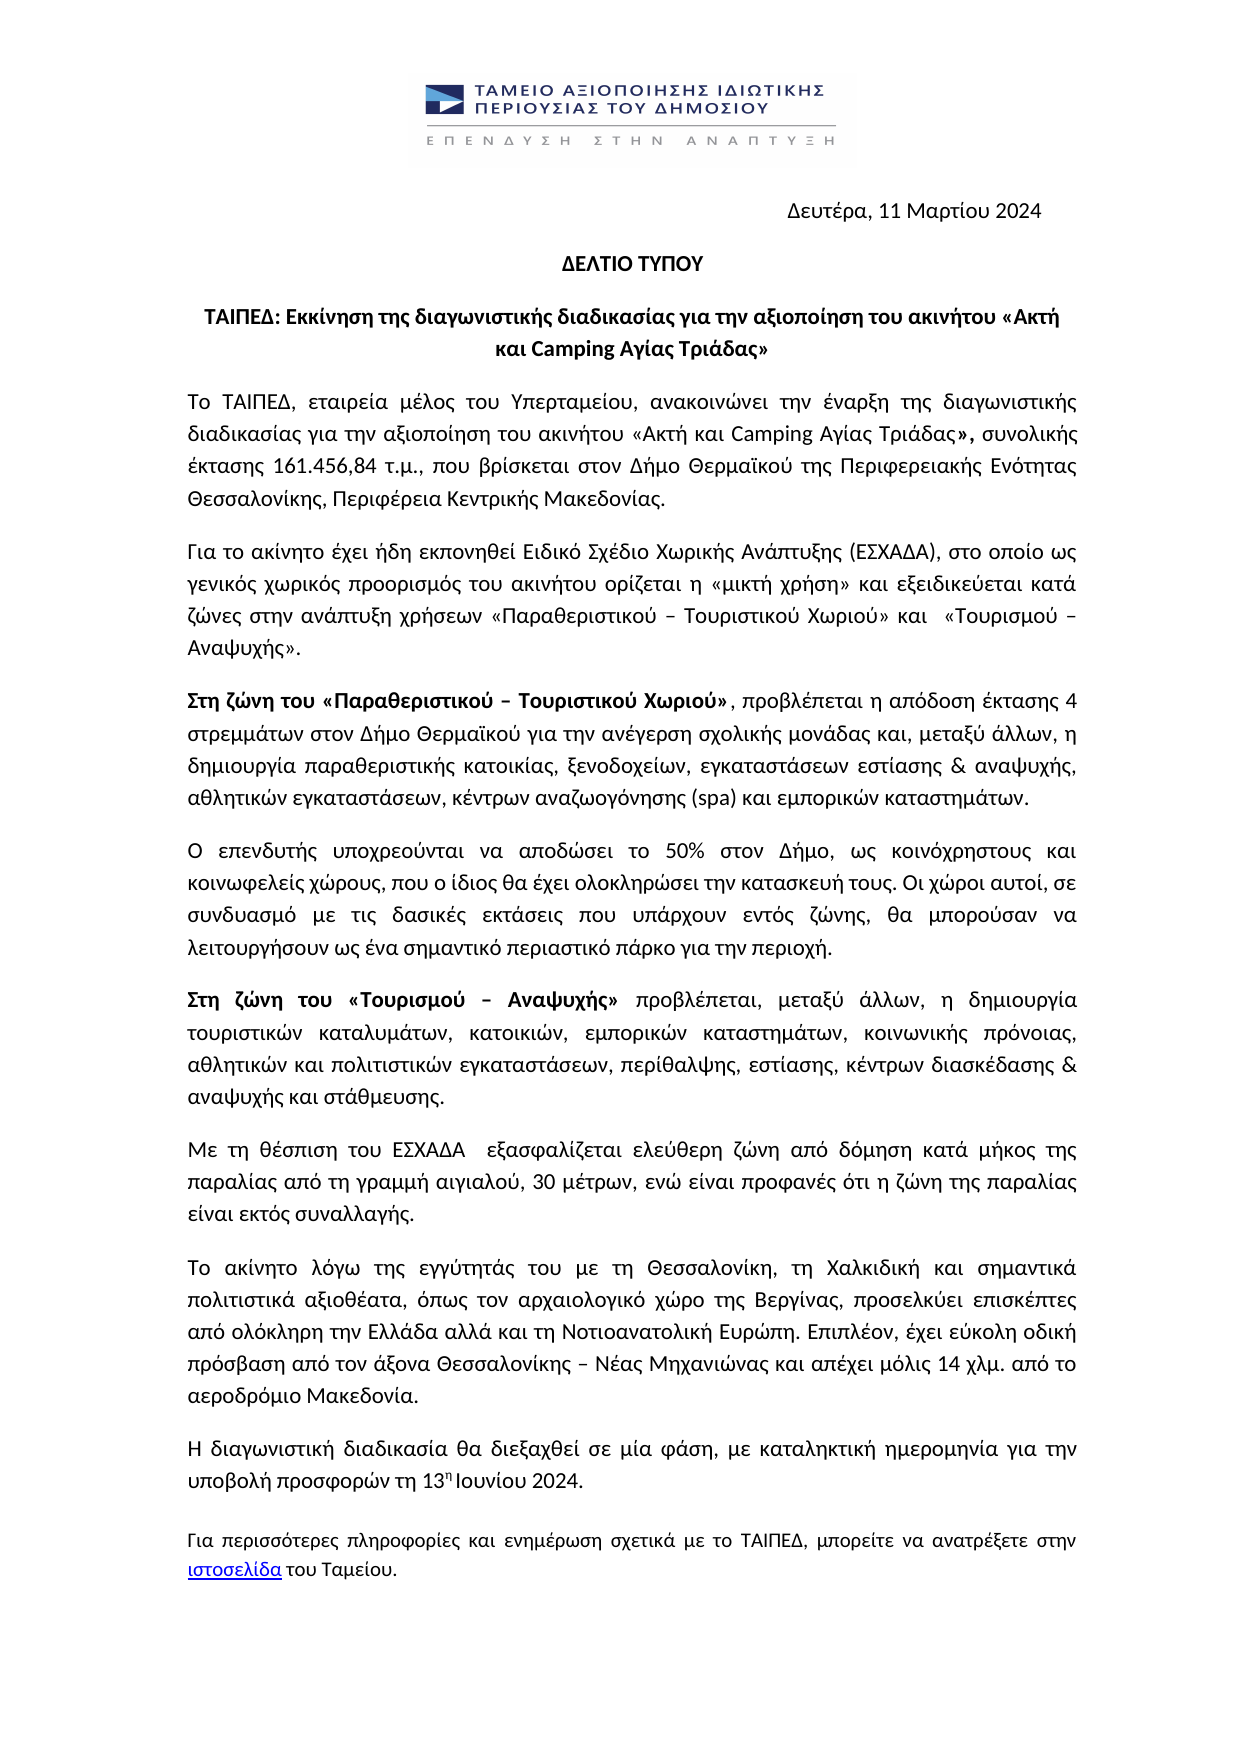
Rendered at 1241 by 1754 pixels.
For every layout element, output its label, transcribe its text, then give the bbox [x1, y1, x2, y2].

text ΔΕΛΤΙΟ ΤΥΠΟΥ [187, 249, 1078, 277]
text Η διαγωνιστική διαδικασία θα διεξαχθεί σε μία φάση, με καταληκτική ημερομηνία για την υποβολή προσφορών τη 13η Ιουνίου 2024. [187, 1434, 1078, 1494]
text Με τη θέσπιση του ΕΣΧΑΔΑ εξασφαλίζεται ελεύθερη ζώνη από δόμηση κατά μήκος της παραλίας από τη γραμμή αιγιαλού, 30 μέτρων, ενώ είναι προφανές ότι η ζώνη της παραλίας είναι εκτός συναλλαγής. [187, 1135, 1078, 1228]
text Ο επενδυτής υποχρεούνται να αποδώσει το 50% στον Δήμο, ως κοινόχρηστους και κοινωφελείς χώρους, που ο ίδιος θα έχει ολοκληρώσει την κατασκευή τους. Οι χώροι αυτοί, σε συνδυασμό με τις δασικές εκτάσεις που υπάρχουν εντός ζώνης, θα μπορούσαν να λειτουργήσουν ως ένα σημαντικό περιαστικό πάρκο για την περιοχή. [187, 836, 1078, 961]
text Στη ζώνη του «Παραθεριστικού – Τουριστικού Χωριού», προβλέπεται η απόδοση έκτασης 4 στρεμμάτων στον Δήμο Θερμαϊκού για την ανέγερση σχολικής μονάδας και, μεταξύ άλλων, η δημιουργία παραθεριστικής κατοικίας, ξενοδοχείων, εγκαταστάσεων εστίασης & αναψυχής, αθλητικών εγκαταστάσεων, κέντρων αναζωογόνησης (spa) και εμπορικών καταστημάτων. [187, 686, 1078, 811]
text Στη ζώνη του «Τουρισμού – Αναψυχής» προβλέπεται, μεταξύ άλλων, η δημιουργία τουριστικών καταλυμάτων, κατοικιών, εμπορικών καταστημάτων, κοινωνικής πρόνοιας, αθλητικών και πολιτιστικών εγκαταστάσεων, περίθαλψης, εστίασης, κέντρων διασκέδασης & αναψυχής και στάθμευσης. [187, 986, 1078, 1110]
text Το ΤΑΙΠΕΔ, εταιρεία μέλος του Υπερταμείου, ανακοινώνει την έναρξη της διαγωνιστικής διαδικασίας για την αξιοποίηση του ακινήτου «Ακτή και Camping Αγίας Τριάδας», συνολικής έκτασης 161.456,84 τ.μ., που βρίσκεται στον Δήμο Θερμαϊκού της Περιφερειακής Ενότητας Θεσσαλονίκης, Περιφέρεια Κεντρικής Μακεδονίας. [187, 387, 1078, 512]
text Για το ακίνητο έχει ήδη εκπονηθεί Ειδικό Σχέδιο Χωρικής Ανάπτυξης (ΕΣΧΑΔΑ), στο οποίο ως γενικός χωρικός προορισμός του ακινήτου ορίζεται η «μικτή χρήση» και εξειδικεύεται κατά ζώνες στην ανάπτυξη χρήσεων «Παραθεριστικού – Τουριστικού Χωριού» και «Τουρισμού – Αναψυχής». [187, 537, 1078, 661]
text Το ακίνητο λόγω της εγγύτητάς του με τη Θεσσαλονίκη, τη Χαλκιδική και σημαντικά πολιτιστικά αξιοθέατα, όπως τον αρχαιολογικό χώρο της Βεργίνας, προσελκύει επισκέπτες από ολόκληρη την Ελλάδα αλλά και τη Νοτιοανατολική Ευρώπη. Επιπλέον, έχει εύκολη οδική πρόσβαση από τον άξονα Θεσσαλονίκης – Νέας Μηχανιώνας και απέχει μόλις 14 χλμ. από το αεροδρόμιο Μακεδονία. [187, 1253, 1078, 1409]
picture [408, 73, 858, 168]
text ΤΑΙΠΕΔ: Εκκίνηση της διαγωνιστικής διαδικασίας για την αξιοποίηση του ακινήτου «Ακτή και Camping Αγίας Τριάδας» [187, 302, 1078, 362]
text Για περισσότερες πληροφορίες και ενημέρωση σχετικά με το ΤΑΙΠΕΔ, μπορείτε να ανατρέξετε στην ιστοσελίδα του Ταμείου. [187, 1524, 1078, 1582]
text Δευτέρα, 11 Μαρτίου 2024 [187, 196, 1078, 224]
